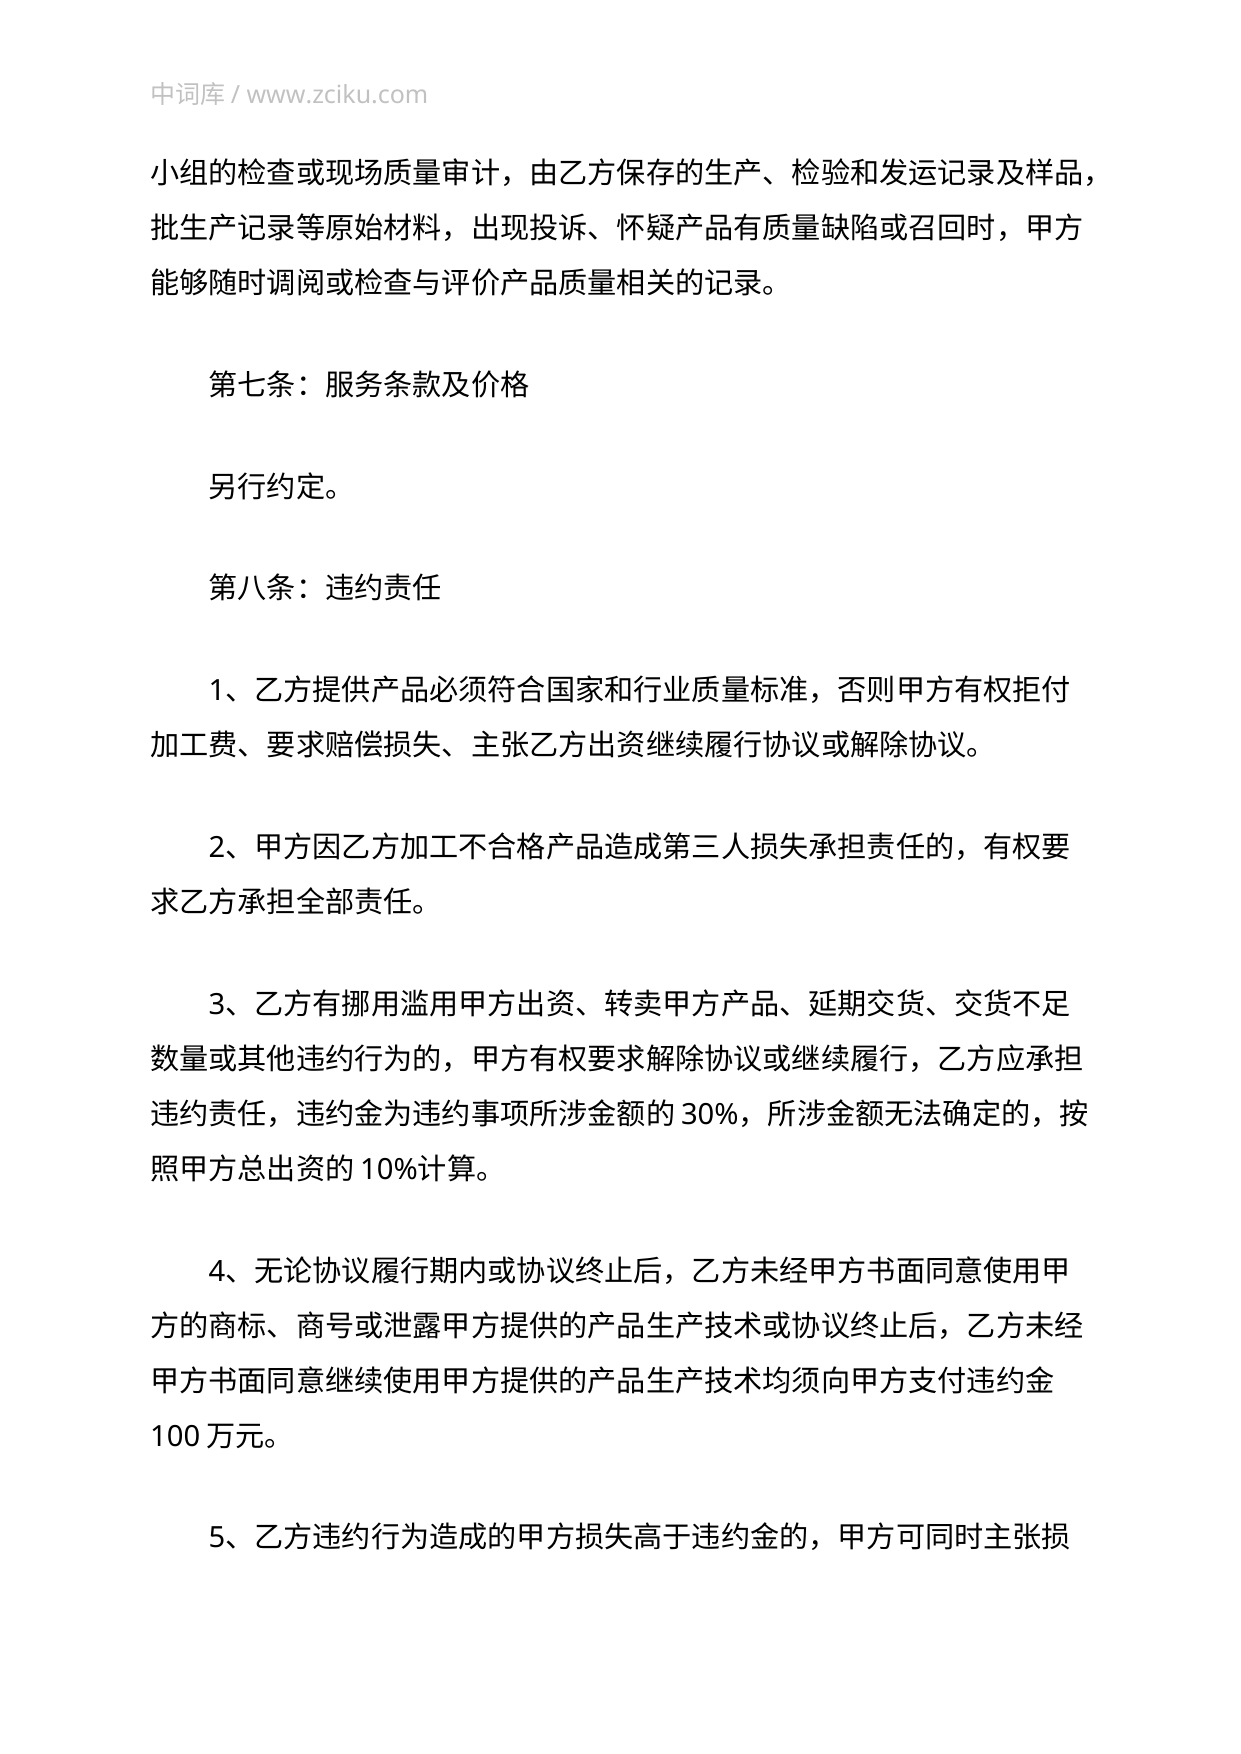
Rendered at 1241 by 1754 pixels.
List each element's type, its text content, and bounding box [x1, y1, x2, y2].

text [150, 1514, 1090, 1556]
text 3、乙方有挪用滥用甲方出资、转卖甲方产品、延期交货、交货不足数量或其他违约行为的，甲方有权要求解除协议或继续履行，乙方应承担违约责任，违约金为违约事项所涉金额的30%，所涉金额无法确定的，按照甲方总出资的10%计算。 [150, 980, 1090, 1188]
text 另行约定。 [150, 463, 1090, 506]
text 第八条：违约责任 [150, 565, 1090, 607]
text 4、无论协议履行期内或协议终止后，乙方未经甲方书面同意使用甲方的商标、商号或泄露甲方提供的产品生产技术或协议终止后，乙方未经甲方书面同意继续使用甲方提供的产品生产技术均须向甲方支付违约金100万元。 [150, 1247, 1090, 1454]
text 1、乙方提供产品必须符合国家和行业质量标准，否则甲方有权拒付加工费、要求赔偿损失、主张乙方出资继续履行协议或解除协议。 [150, 667, 1090, 764]
text 第七条：服务条款及价格 [150, 362, 1090, 404]
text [150, 150, 1090, 302]
text 2、甲方因乙方加工不合格产品造成第三人损失承担责任的，有权要求乙方承担全部责任。 [150, 824, 1090, 921]
